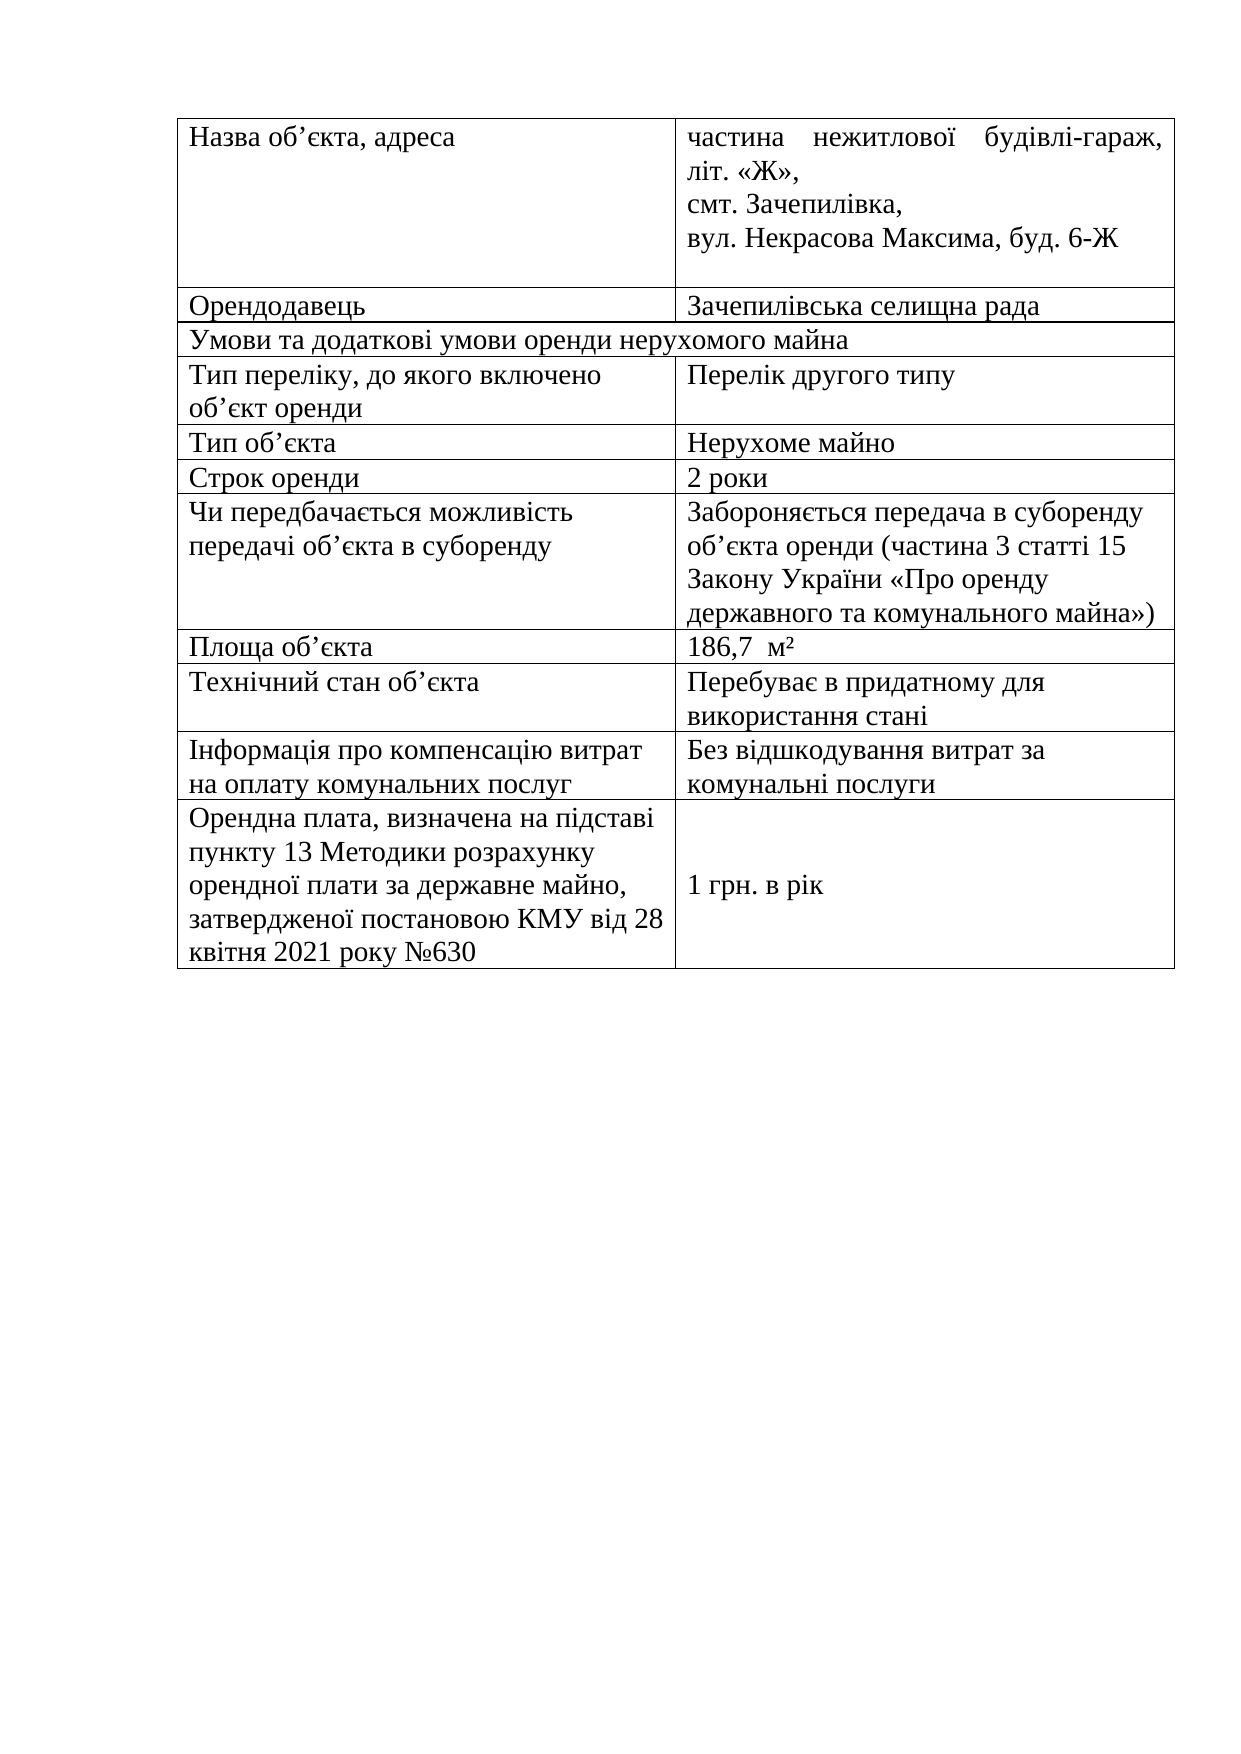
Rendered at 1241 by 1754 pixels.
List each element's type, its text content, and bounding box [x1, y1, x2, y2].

table_cell Нерухоме майно [676, 425, 1174, 459]
table_cell Чи передбачається можливість передачі об’єкта в суборенду [178, 494, 675, 628]
table_cell Зачепилівська селищна рада [676, 288, 1174, 321]
table_cell Технічний стан об’єкта [178, 664, 675, 731]
table_cell Орендна плата, визначена на підставі пункту 13 Методики розрахунку орендної плати за державне майно, затвердженої постановою КМУ від 28 квітня 2021 року №630 [178, 800, 675, 968]
table_cell 1 грн. в рік [676, 800, 1174, 968]
table_cell Перелік другого типу [676, 357, 1174, 424]
table_header Назва об’єкта, адреса [178, 119, 675, 287]
table_cell Тип переліку, до якого включено об’єкт оренди [178, 357, 675, 424]
table_cell Площа об’єкта [178, 630, 675, 663]
table_cell Строк оренди [178, 460, 675, 493]
table_cell Умови та додаткові умови оренди нерухомого майна [178, 323, 1174, 356]
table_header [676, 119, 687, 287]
table_cell Орендодавець [178, 288, 675, 321]
table_cell Забороняється передача в суборенду об’єкта оренди (частина 3 статті 15 Закону України «Про оренду державного та комунального майна») [676, 494, 1174, 628]
table_cell 2 роки [676, 460, 1174, 493]
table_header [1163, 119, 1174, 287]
table_cell Тип об’єкта [178, 425, 675, 459]
table_cell Перебуває в придатному для використання стані [676, 664, 1174, 731]
table_cell Без відшкодування витрат за комунальні послуги [676, 732, 1174, 799]
table_cell Інформація про компенсацію витрат на оплату комунальних послуг [178, 732, 675, 799]
